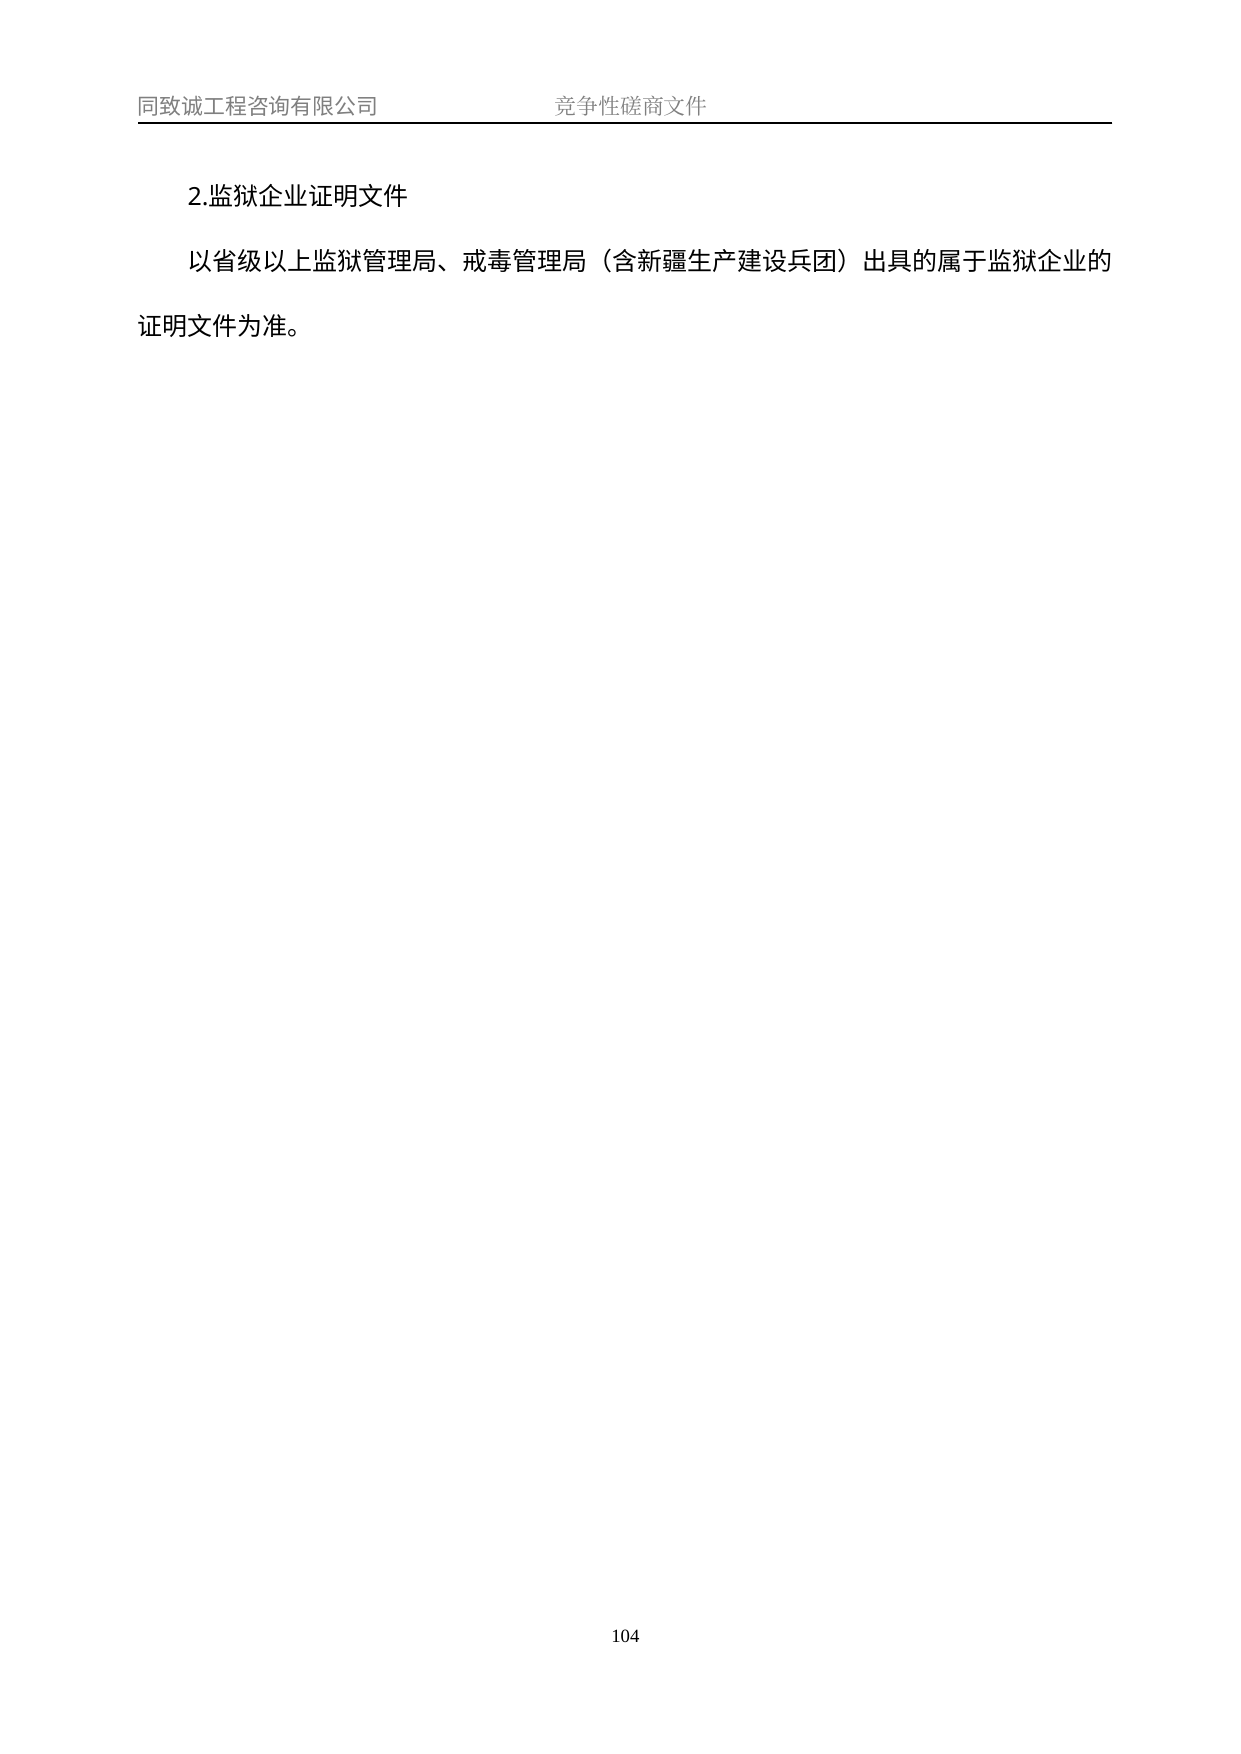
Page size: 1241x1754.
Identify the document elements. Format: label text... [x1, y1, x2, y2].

text 以省级以上监狱管理局、戒毒管理局（含新疆生产建设兵团）出具的属于监狱企业的证明文件为准。3.残疾人福利性单位声明函 [137, 227, 1112, 357]
text 2.监狱企业证明文件 [137, 162, 1112, 227]
